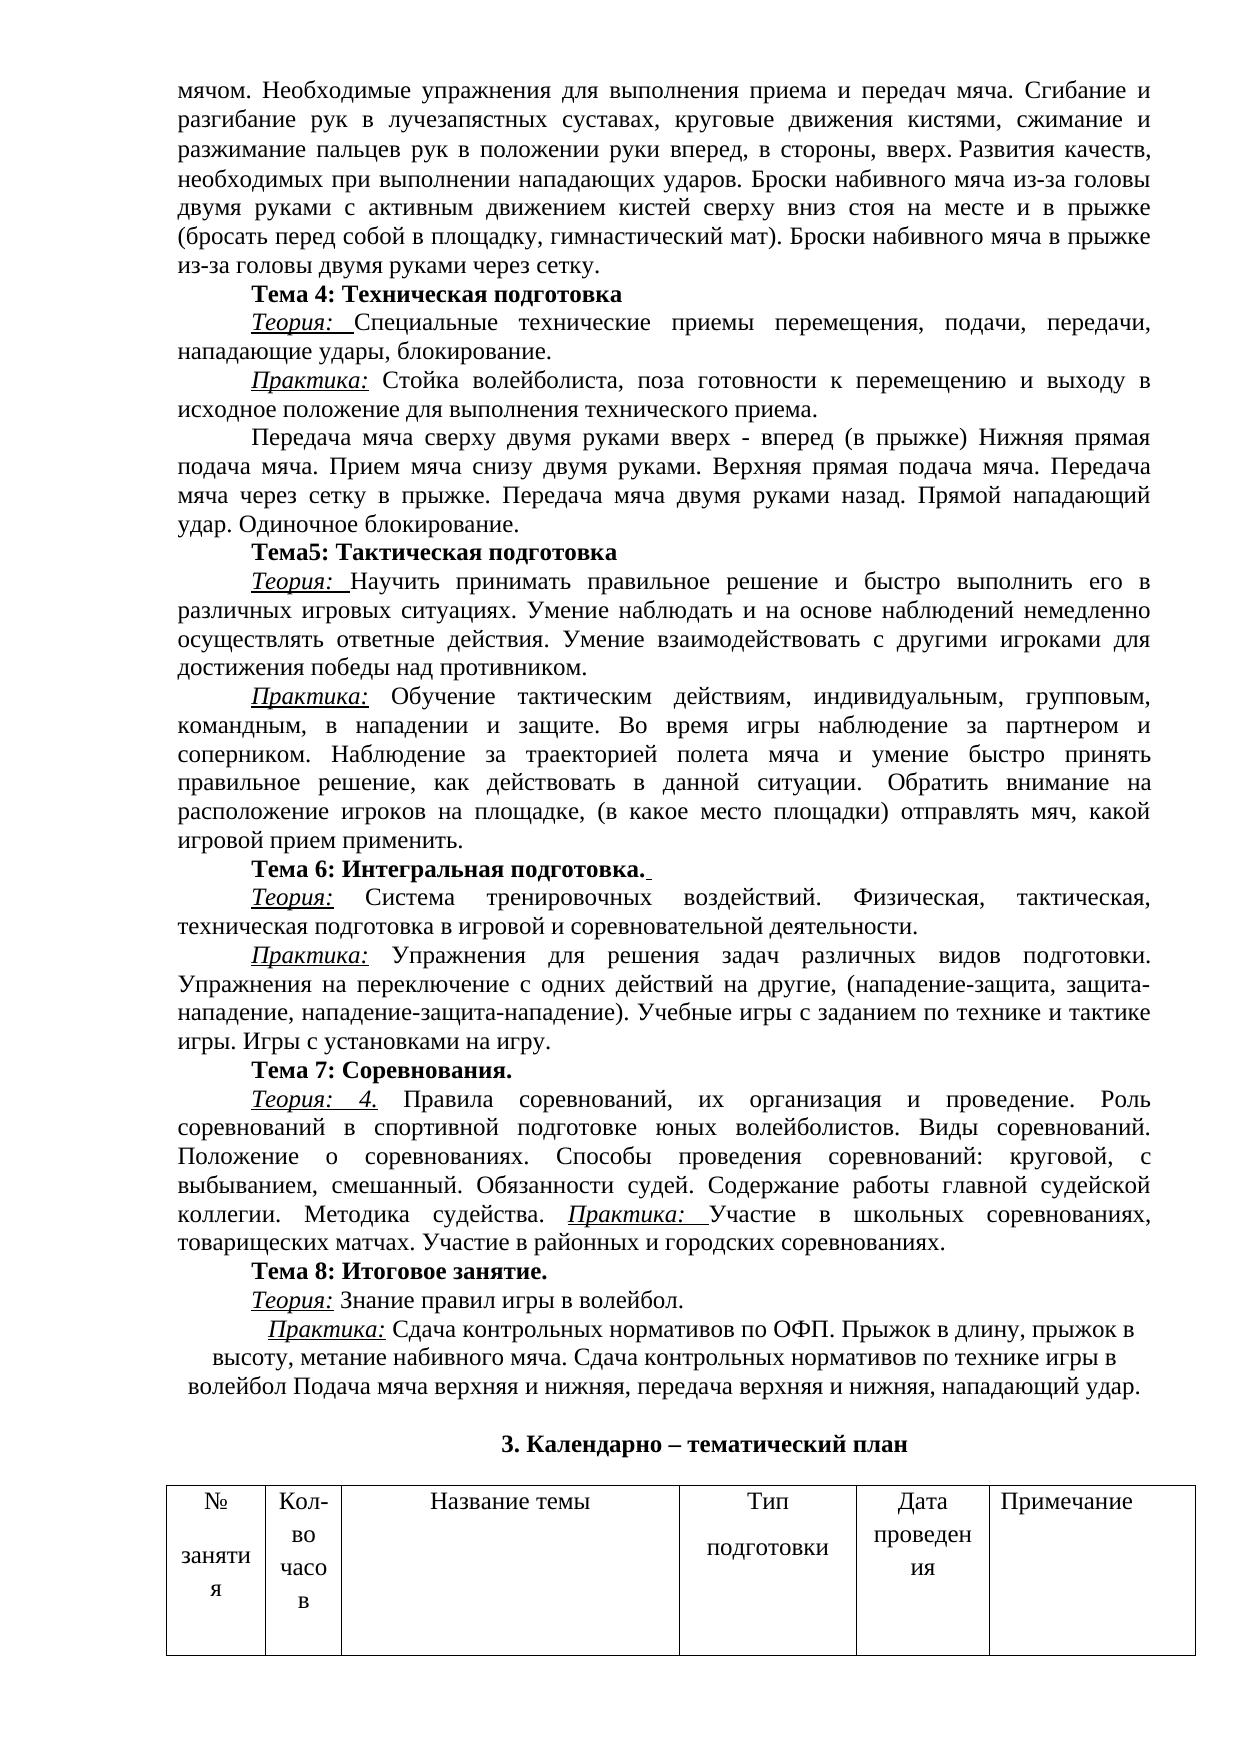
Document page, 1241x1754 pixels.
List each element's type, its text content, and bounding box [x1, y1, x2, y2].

table_header Кол-во часов [266, 1486, 341, 1655]
text Практика: Сдача контрольных нормативов по ОФП. Прыжок в длину, прыжок в высоту, метание набивного мяча. Сдача контрольных нормативов по технике игры в волейбол Подача мяча верхняя и нижняя, передача верхняя и нижняя, нападающий удар. [177, 1314, 1152, 1400]
table_header Примечание [990, 1486, 1195, 1655]
text Практика: Стойка волейболиста, поза готовности к перемещению и выходу в исходное положение для выполнения технического приема. [177, 365, 1152, 422]
table_header Тип подготовки [680, 1486, 856, 1655]
text Теория: Научить принимать правильное решение и быстро выполнить его в различных игровых ситуациях. Умение наблюдать и на основе наблюдений немедленно осуществлять ответные действия. Умение взаимодействовать с другими игроками для достижения победы над противником. [177, 566, 1152, 681]
text Тема 8: Итоговое занятие. [177, 1256, 1152, 1285]
text Тема 4: Техническая подготовка [177, 279, 1152, 307]
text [177, 74, 1152, 279]
text Практика: Обучение тактическим действиям, индивидуальным, групповым, командным, в нападении и защите. Во время игры наблюдение за партнером и соперником. Наблюдение за траекторией полета мяча и умение быстро принять правильное решение, как действовать в данной ситуации. Обратить внимание на расположение игроков на площадке, (в какое место площадки) отправлять мяч, какой игровой прием применить. [177, 681, 1152, 854]
text Тема 7: Соревнования. [177, 1055, 1152, 1084]
table_header № занятия [167, 1486, 265, 1655]
text Тема5: Тактическая подготовка [177, 537, 1152, 566]
text Теория: Система тренировочных воздействий. Физическая, тактическая, техническая подготовка в игровой и соревновательной деятельности. [177, 882, 1152, 940]
text Тема 6: Интегральная подготовка. [177, 854, 1152, 882]
text Теория: Знание правил игры в волейбол. [177, 1285, 1152, 1314]
text Теория: Специальные технические приемы перемещения, подачи, передачи, нападающие удары, блокирование. [177, 307, 1152, 365]
text Теория: 4. Правила соревнований, их организация и проведение. Роль соревнований в спортивной подготовке юных волейболистов. Виды соревнований. Положение о соревнованиях. Способы проведения соревнований: круговой, с выбыванием, смешанный. Обязанности судей. Содержание работы главной судейской коллегии. Методика судейства. Практика: Участие в школьных соревнованиях, товарищеских матчах. Участие в районных и городских соревнованиях. [177, 1084, 1152, 1256]
text Передача мяча сверху двумя руками вверх - вперед (в прыжке) Нижняя прямая подача мяча. Прием мяча снизу двумя руками. Верхняя прямая подача мяча. Передача мяча через сетку в прыжке. Передача мяча двумя руками назад. Прямой нападающий удар. Одиночное блокирование. [177, 422, 1152, 537]
text Практика: Упражнения для решения задач различных видов подготовки. Упражнения на переключение с одних действий на другие, (нападение-защита, защита-нападение, нападение-защита-нападение). Учебные игры с заданием по технике и тактике игры. Игры с установками на игру. [177, 940, 1152, 1055]
text 3. Календарно – тематический план [177, 1429, 1152, 1457]
table_header Дата проведения [857, 1486, 989, 1655]
table_header Название темы [342, 1486, 679, 1655]
